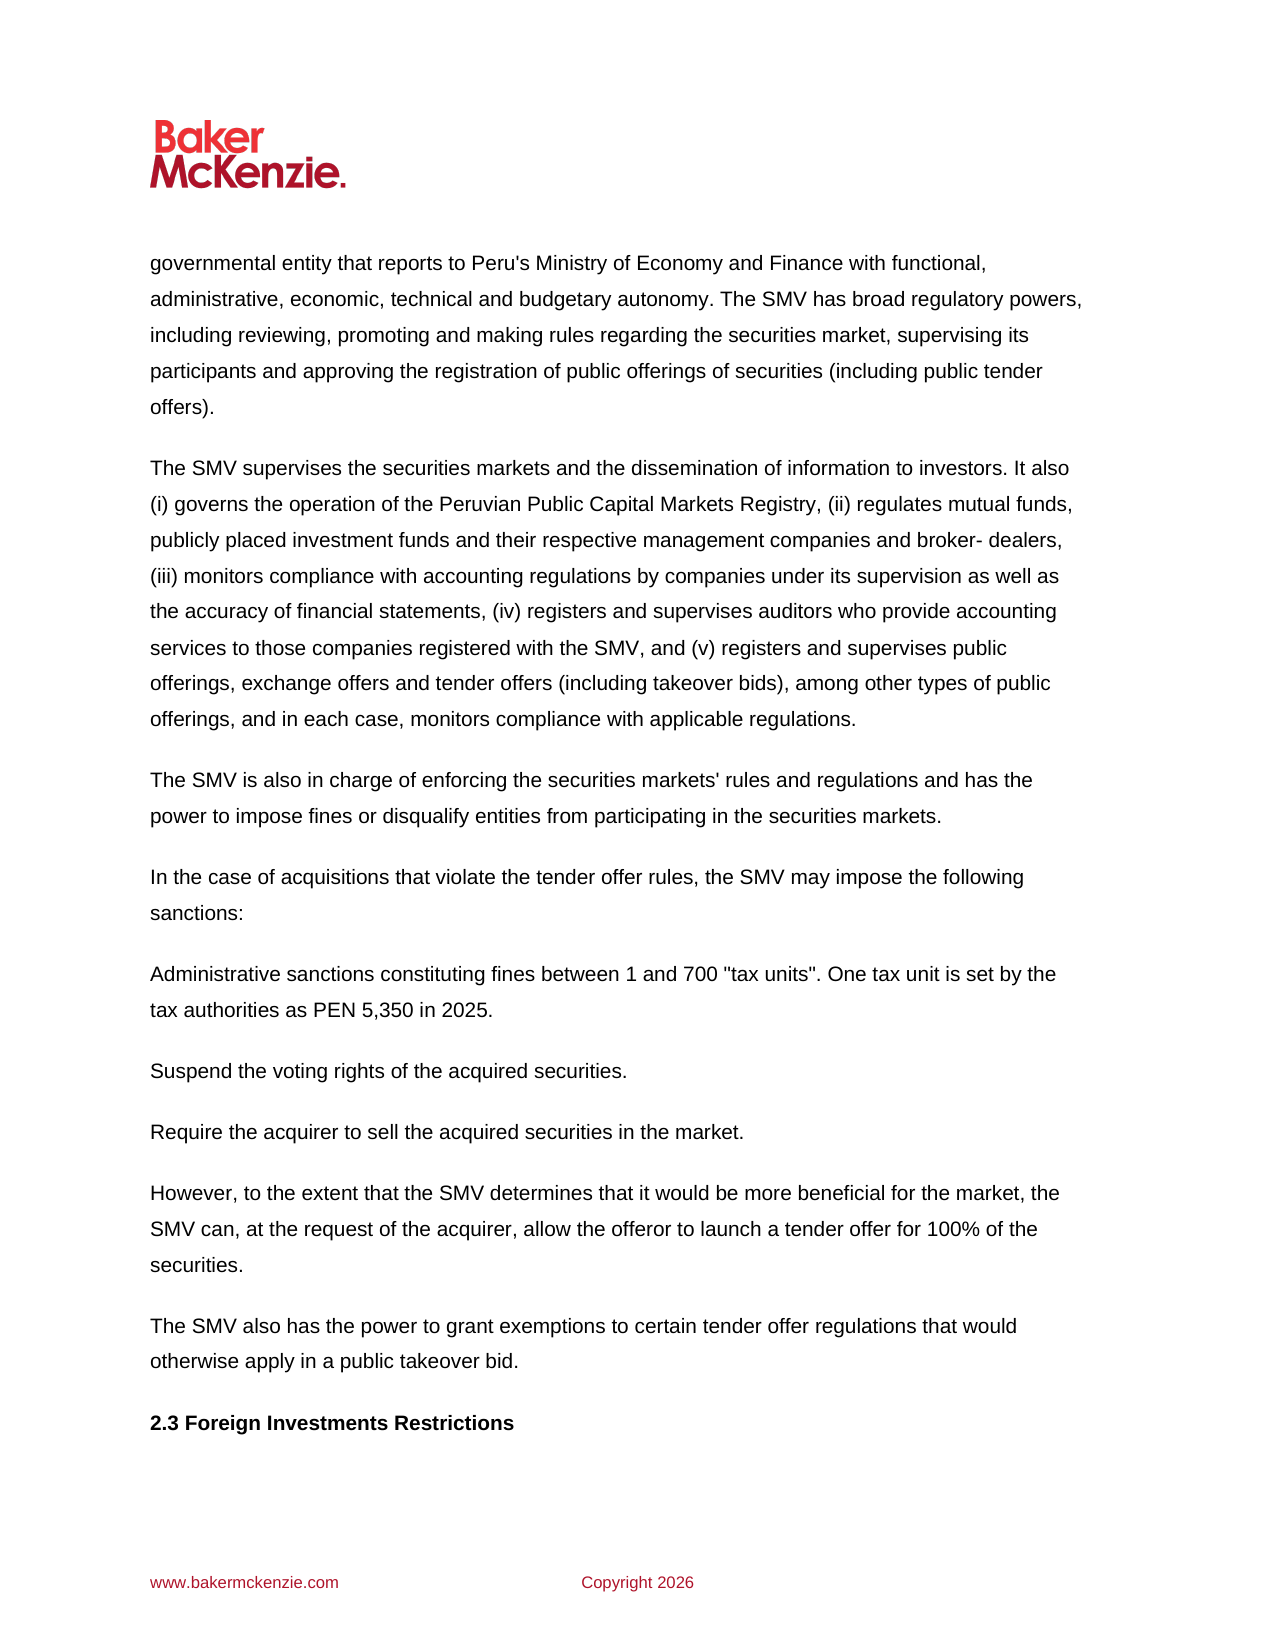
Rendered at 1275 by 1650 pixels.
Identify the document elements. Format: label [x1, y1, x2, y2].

picture [150, 120, 346, 189]
